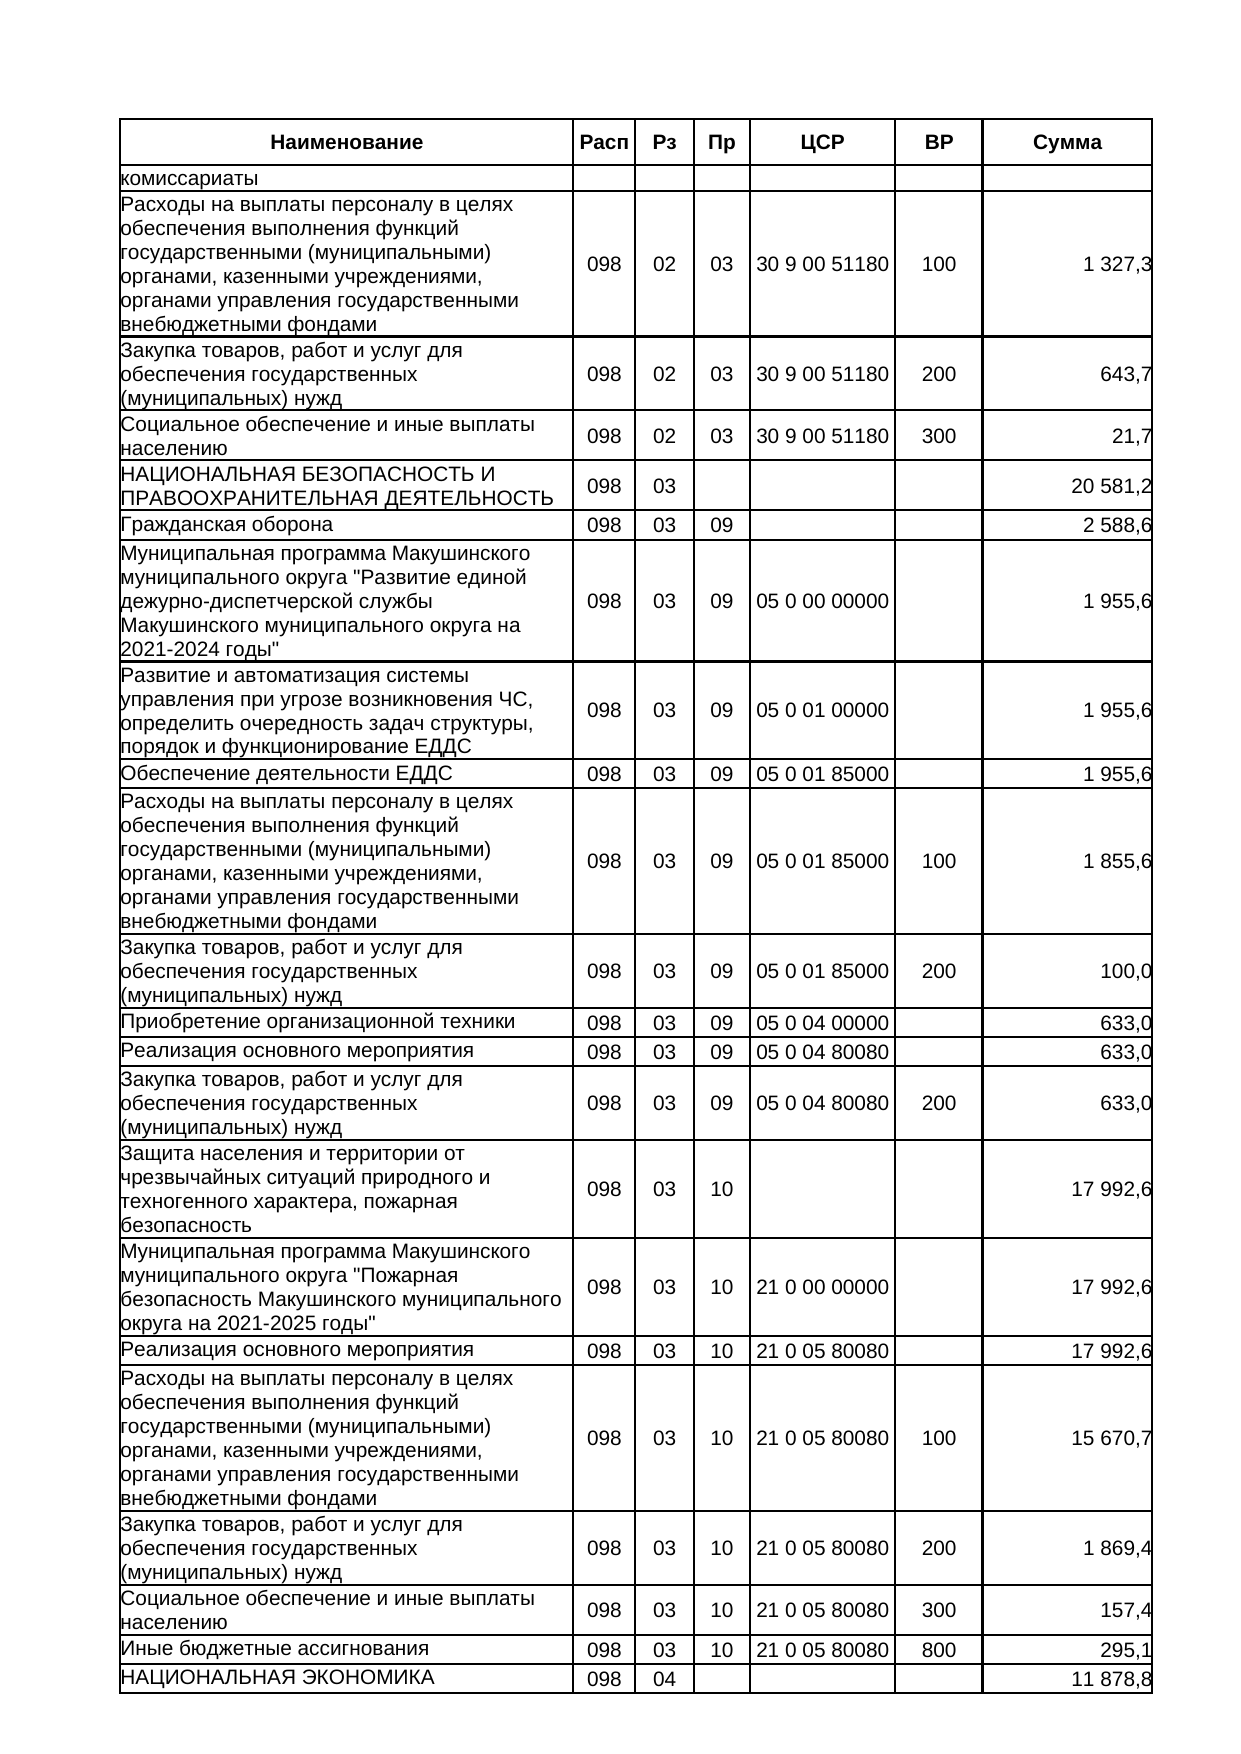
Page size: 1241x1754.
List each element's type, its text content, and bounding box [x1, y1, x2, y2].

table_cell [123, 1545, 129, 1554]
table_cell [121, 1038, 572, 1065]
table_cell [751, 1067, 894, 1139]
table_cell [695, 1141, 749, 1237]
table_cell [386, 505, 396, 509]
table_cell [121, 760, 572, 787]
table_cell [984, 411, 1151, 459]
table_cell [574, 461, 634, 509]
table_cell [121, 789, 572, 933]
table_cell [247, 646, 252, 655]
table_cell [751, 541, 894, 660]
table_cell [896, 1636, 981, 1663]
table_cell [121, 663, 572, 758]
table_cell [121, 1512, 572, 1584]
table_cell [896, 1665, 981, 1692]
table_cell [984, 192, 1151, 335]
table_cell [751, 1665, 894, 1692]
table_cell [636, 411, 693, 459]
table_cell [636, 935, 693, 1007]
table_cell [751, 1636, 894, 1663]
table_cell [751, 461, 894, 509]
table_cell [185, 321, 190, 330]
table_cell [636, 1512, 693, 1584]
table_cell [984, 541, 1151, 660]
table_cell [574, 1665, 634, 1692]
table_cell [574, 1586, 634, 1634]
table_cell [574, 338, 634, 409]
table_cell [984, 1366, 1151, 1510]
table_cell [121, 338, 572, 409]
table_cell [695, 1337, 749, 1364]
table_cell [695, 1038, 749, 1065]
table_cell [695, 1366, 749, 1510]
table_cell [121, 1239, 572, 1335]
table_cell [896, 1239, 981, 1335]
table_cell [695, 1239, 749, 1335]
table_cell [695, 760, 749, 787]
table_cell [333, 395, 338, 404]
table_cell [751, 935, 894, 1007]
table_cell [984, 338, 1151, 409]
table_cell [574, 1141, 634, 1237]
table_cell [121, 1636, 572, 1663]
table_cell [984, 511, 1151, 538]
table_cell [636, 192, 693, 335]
table_header Расп [574, 120, 634, 163]
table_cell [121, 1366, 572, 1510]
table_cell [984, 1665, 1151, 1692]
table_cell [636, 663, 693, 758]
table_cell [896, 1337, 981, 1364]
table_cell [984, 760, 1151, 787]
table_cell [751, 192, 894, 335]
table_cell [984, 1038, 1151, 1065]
table_header Наименование [121, 120, 572, 163]
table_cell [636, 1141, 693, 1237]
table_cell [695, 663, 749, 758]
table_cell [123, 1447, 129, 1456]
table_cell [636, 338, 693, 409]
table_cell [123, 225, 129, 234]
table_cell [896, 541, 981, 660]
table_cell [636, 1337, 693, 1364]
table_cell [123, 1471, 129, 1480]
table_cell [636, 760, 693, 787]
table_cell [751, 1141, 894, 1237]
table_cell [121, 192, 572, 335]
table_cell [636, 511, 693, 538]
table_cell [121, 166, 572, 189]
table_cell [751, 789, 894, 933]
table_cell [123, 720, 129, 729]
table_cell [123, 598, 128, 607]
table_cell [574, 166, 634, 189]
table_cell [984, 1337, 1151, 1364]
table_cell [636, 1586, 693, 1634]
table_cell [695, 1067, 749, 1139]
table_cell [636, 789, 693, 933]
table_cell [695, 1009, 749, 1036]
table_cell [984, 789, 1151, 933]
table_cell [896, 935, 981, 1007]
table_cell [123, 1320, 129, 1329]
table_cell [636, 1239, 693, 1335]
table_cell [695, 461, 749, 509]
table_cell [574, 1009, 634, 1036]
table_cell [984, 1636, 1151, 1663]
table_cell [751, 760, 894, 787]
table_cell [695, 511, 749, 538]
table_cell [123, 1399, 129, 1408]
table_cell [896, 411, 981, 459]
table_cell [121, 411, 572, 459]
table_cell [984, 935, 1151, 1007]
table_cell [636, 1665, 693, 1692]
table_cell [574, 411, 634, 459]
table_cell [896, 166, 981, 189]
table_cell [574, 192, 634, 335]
table_header Рз [636, 120, 693, 163]
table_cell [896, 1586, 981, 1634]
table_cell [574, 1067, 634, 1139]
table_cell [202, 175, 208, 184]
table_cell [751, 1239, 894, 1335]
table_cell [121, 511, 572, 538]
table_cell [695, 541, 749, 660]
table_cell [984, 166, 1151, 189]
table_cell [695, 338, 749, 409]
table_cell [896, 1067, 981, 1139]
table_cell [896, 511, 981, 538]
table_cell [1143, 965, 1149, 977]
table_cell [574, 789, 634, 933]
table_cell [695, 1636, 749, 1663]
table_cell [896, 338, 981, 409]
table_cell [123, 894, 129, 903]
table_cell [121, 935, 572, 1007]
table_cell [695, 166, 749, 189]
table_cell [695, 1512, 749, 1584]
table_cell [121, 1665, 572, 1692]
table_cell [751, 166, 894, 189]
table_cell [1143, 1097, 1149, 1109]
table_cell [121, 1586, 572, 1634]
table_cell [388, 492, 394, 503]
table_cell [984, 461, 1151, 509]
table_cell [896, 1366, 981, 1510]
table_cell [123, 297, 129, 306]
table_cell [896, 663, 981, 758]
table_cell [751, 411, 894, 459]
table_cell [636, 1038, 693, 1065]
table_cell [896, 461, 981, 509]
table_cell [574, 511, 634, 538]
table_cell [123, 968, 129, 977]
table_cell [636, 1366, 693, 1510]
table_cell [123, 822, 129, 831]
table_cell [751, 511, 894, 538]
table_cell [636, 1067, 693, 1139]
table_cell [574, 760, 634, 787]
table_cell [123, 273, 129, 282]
table_header Пр [695, 120, 749, 163]
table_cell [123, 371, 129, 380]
table_header ЦСР [751, 120, 894, 163]
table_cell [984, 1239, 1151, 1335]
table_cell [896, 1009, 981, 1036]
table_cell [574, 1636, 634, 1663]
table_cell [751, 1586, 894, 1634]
table_header ВР [896, 120, 981, 163]
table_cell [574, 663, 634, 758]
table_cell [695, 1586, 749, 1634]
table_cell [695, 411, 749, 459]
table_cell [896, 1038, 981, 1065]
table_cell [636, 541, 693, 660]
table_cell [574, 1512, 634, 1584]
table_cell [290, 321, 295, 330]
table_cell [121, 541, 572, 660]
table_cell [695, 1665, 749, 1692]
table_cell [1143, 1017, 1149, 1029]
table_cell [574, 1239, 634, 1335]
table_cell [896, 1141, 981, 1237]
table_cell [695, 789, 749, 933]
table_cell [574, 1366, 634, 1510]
table_header Сумма [984, 120, 1151, 163]
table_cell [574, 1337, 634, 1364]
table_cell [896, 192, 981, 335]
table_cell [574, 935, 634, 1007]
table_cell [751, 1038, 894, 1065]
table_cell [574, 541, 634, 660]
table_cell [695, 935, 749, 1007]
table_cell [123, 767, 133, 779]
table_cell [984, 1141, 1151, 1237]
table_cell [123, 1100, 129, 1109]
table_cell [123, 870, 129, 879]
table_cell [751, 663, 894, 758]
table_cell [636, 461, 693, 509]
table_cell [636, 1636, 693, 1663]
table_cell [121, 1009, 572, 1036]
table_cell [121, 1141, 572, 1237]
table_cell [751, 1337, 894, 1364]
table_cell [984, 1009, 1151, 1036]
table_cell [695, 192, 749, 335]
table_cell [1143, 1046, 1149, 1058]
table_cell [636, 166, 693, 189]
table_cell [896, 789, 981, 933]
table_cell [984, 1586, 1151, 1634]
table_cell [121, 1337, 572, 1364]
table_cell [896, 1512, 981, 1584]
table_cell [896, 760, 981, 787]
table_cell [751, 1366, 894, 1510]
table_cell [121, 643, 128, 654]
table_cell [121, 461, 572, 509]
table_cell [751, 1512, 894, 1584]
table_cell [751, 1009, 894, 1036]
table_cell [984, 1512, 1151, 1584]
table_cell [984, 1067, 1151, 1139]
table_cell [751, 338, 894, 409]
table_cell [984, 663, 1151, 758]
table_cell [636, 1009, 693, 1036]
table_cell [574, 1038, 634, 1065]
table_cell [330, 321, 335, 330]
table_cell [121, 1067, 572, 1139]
